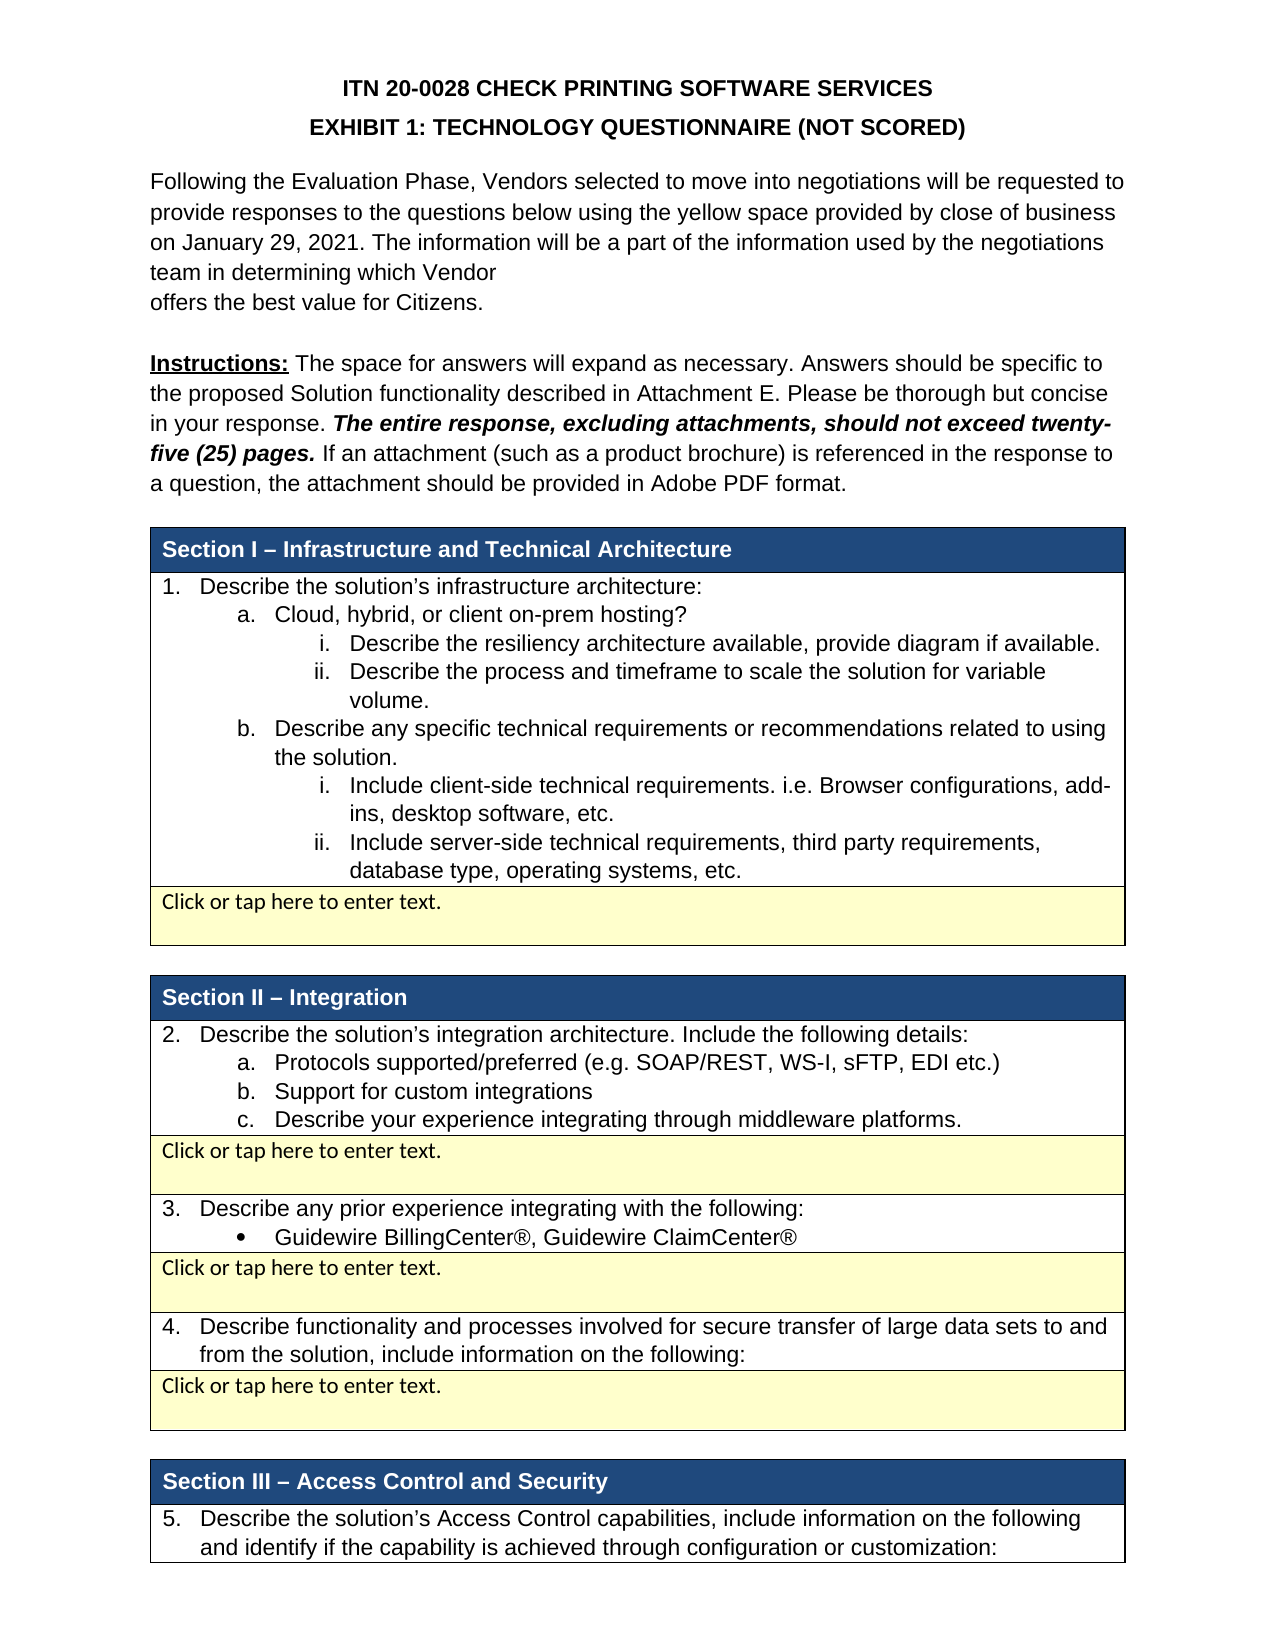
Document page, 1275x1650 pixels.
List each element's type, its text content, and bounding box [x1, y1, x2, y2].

table_header Section I – Infrastructure and Technical Architecture [151, 528, 1124, 572]
table_cell Describe the solution’s integration architecture. Include the following details: Protocols supported/preferred (e.g. SOAP/REST, WS-I, sFTP, EDI etc.) Support for custom integrations Describe your experience integrating through middleware platforms. [151, 1021, 1124, 1135]
text Following the Evaluation Phase, Vendors selected to move into negotiations will be requested to provide responses to the questions below using the yellow space provided by close of business on January 29, 2021. The information will be a part of the information used by the negotiations team in determining which Vendor offers the best value for Citizens. [150, 168, 1125, 315]
table_cell [151, 1371, 1124, 1429]
text Instructions: The space for answers will expand as necessary. Answers should be specific to the proposed Solution functionality described in Attachment E. Please be thorough but concise in your response. The entire response, excluding attachments, should not exceed twenty-five (25) pages. If an attachment (such as a product brochure) is referenced in the response to a question, the attachment should be provided in Adobe PDF format. [150, 349, 1125, 497]
table_cell [151, 1136, 1124, 1194]
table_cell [151, 1505, 1124, 1562]
table_header Section II – Integration [151, 976, 1124, 1020]
table_cell [151, 1253, 1124, 1312]
table_cell Describe any prior experience integrating with the following: Guidewire BillingCenter®, Guidewire ClaimCenter® [151, 1195, 1124, 1252]
table_cell [151, 887, 1124, 945]
table_header Section III – Access Control and Security [151, 1460, 1124, 1504]
table_cell Describe functionality and processes involved for secure transfer of large data sets to and from the solution, include information on the following: [151, 1313, 1124, 1370]
table_cell Describe the solution’s infrastructure architecture: Cloud, hybrid, or client on-prem hosting? Describe the resiliency architecture available, provide diagram if available. Describe the process and timeframe to scale the solution for variable volume. Describe any specific technical requirements or recommendations related to using the solution. Include client-side technical requirements. i.e. Browser configurations, add-ins, desktop software, etc. Include server-side technical requirements, third party requirements, database type, operating systems, etc. [151, 573, 1124, 886]
